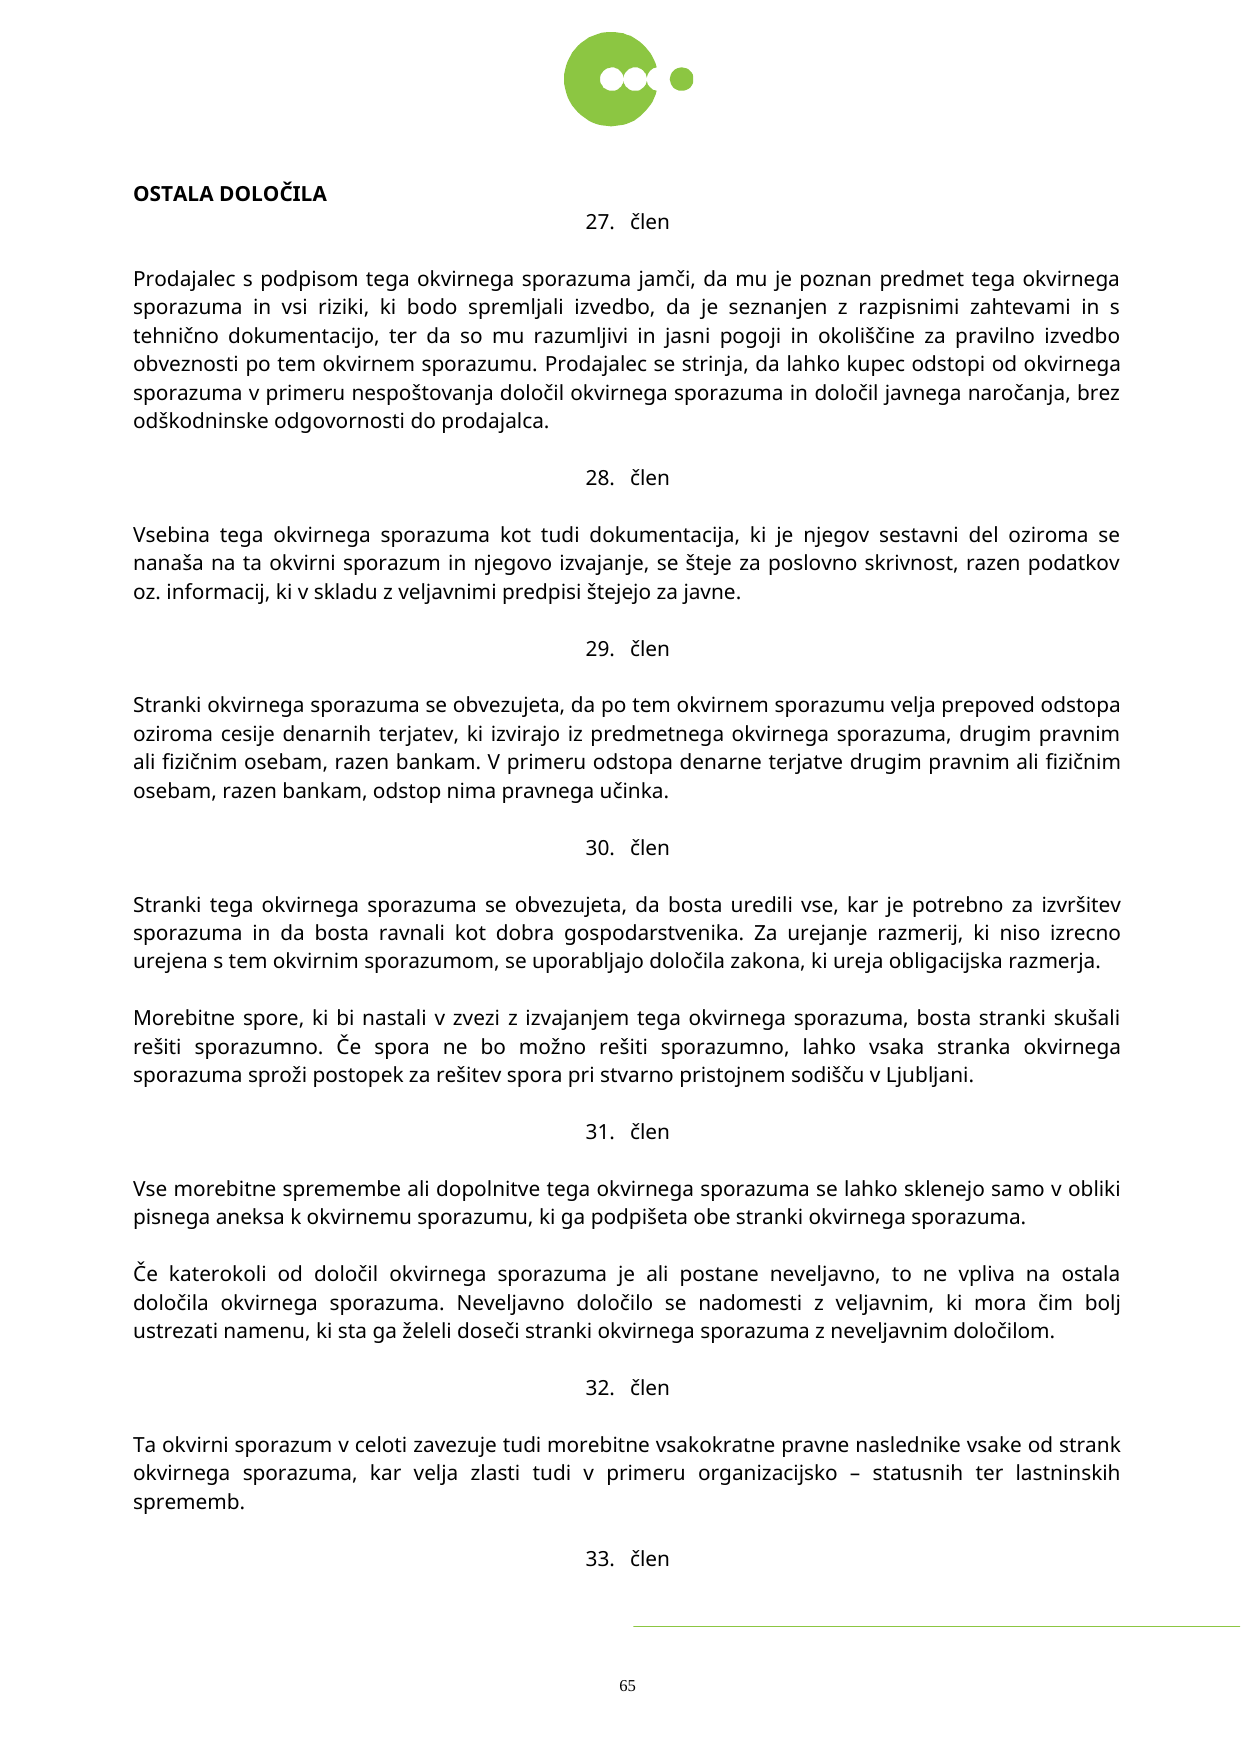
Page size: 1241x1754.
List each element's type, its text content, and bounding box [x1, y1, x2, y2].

list člen [133, 463, 1122, 492]
text OSTALA DOLOČILA [133, 179, 1122, 207]
list člen [133, 1373, 1122, 1402]
text Stranki okvirnega sporazuma se obvezujeta, da po tem okvirnem sporazumu velja prepoved odstopa oziroma cesije denarnih terjatev, ki izvirajo iz predmetnega okvirnega sporazuma, drugim pravnim ali fizičnim osebam, razen bankam. V primeru odstopa denarne terjatve drugim pravnim ali fizičnim osebam, razen bankam, odstop nima pravnega učinka. [133, 691, 1122, 804]
text Vse morebitne spremembe ali dopolnitve tega okvirnega sporazuma se lahko sklenejo samo v obliki pisnega aneksa k okvirnemu sporazumu, ki ga podpišeta obe stranki okvirnega sporazuma. [133, 1174, 1122, 1231]
text Morebitne spore, ki bi nastali v zvezi z izvajanjem tega okvirnega sporazuma, bosta stranki skušali rešiti sporazumno. Če spora ne bo možno rešiti sporazumno, lahko vsaka stranka okvirnega sporazuma sproži postopek za rešitev spora pri stvarno pristojnem sodišču v Ljubljani. [133, 1003, 1122, 1089]
list člen [133, 1117, 1122, 1146]
text Stranki tega okvirnega sporazuma se obvezujeta, da bosta uredili vse, kar je potrebno za izvršitev sporazuma in da bosta ravnali kot dobra gospodarstvenika. Za urejanje razmerij, ki niso izrecno urejena s tem okvirnim sporazumom, se uporabljajo določila zakona, ki ureja obligacijska razmerja. [133, 890, 1122, 975]
text Če katerokoli od določil okvirnega sporazuma je ali postane neveljavno, to ne vpliva na ostala določila okvirnega sporazuma. Neveljavno določilo se nadomesti z veljavnim, ki mora čim bolj ustrezati namenu, ki sta ga želeli doseči stranki okvirnega sporazuma z neveljavnim določilom. [133, 1259, 1122, 1345]
text Prodajalec s podpisom tega okvirnega sporazuma jamči, da mu je poznan predmet tega okvirnega sporazuma in vsi riziki, ki bodo spremljali izvedbo, da je seznanjen z razpisnimi zahtevami in s tehnično dokumentacijo, ter da so mu razumljivi in jasni pogoji in okoliščine za pravilno izvedbo obveznosti po tem okvirnem sporazumu. Prodajalec se strinja, da lahko kupec odstopi od okvirnega sporazuma v primeru nespoštovanja določil okvirnega sporazuma in določil javnega naročanja, brez odškodninske odgovornosti do prodajalca. [133, 264, 1122, 435]
list člen [133, 634, 1122, 662]
text Ta okvirni sporazum v celoti zavezuje tudi morebitne vsakokratne pravne naslednike vsake od strank okvirnega sporazuma, kar velja zlasti tudi v primeru organizacijsko – statusnih ter lastninskih sprememb. [133, 1430, 1122, 1515]
list člen [133, 207, 1122, 236]
list člen [133, 1544, 1122, 1572]
list člen [133, 833, 1122, 861]
text Vsebina tega okvirnega sporazuma kot tudi dokumentacija, ki je njegov sestavni del oziroma se nanaša na ta okvirni sporazum in njegovo izvajanje, se šteje za poslovno skrivnost, razen podatkov oz. informacij, ki v skladu z veljavnimi predpisi štejejo za javne. [133, 520, 1122, 605]
